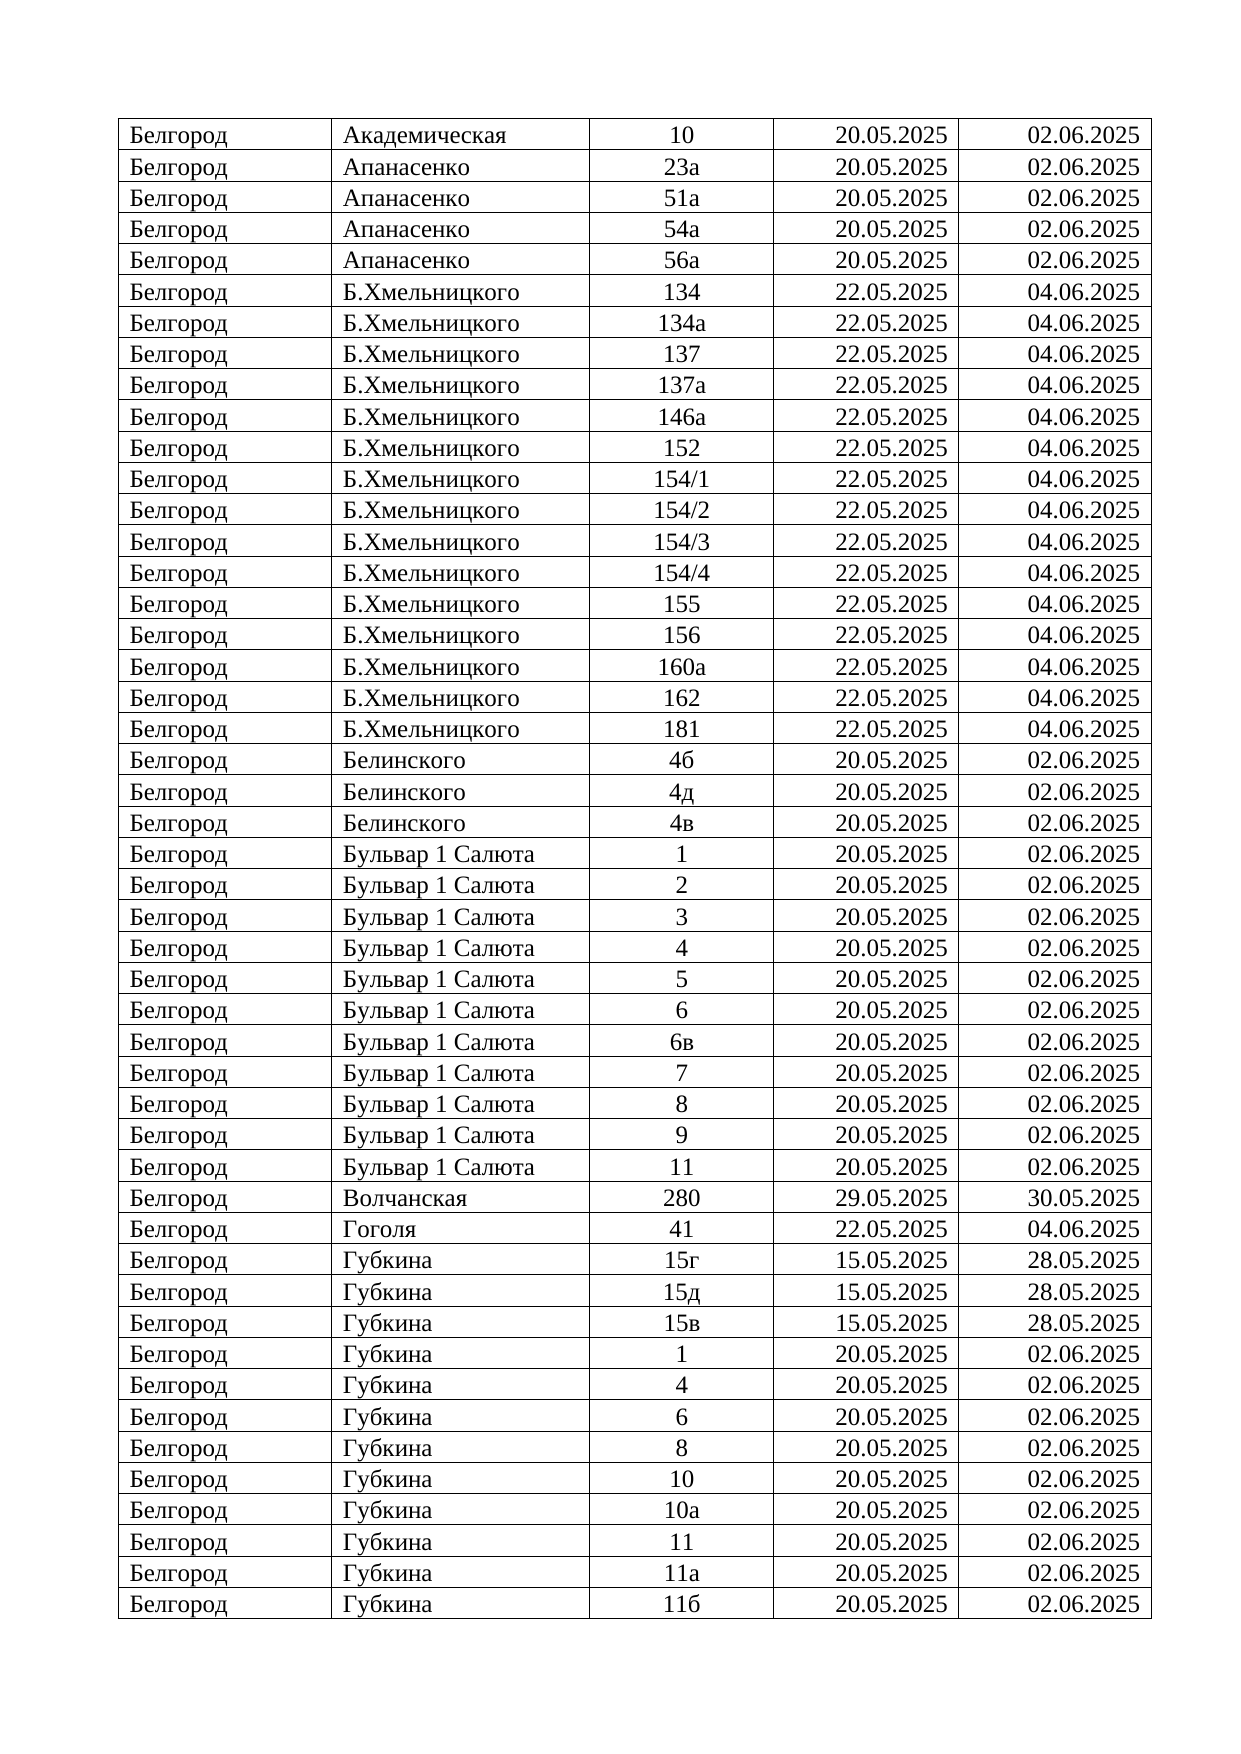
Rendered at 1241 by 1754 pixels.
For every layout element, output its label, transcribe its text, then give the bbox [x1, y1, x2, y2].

table_cell Губкина [332, 1494, 589, 1524]
table_cell Б.Хмельницкого [332, 557, 589, 587]
table_cell 04.06.2025 [959, 713, 1151, 743]
table_cell 20.05.2025 [774, 744, 958, 774]
table_cell 28.05.2025 [959, 1275, 1151, 1306]
table_cell 20.05.2025 [774, 869, 958, 899]
table_cell 20.05.2025 [774, 1494, 958, 1524]
table_cell Белгород [119, 1588, 331, 1618]
table_cell 20.05.2025 [774, 775, 958, 806]
table_cell 9 [590, 1119, 773, 1149]
table_cell 160а [590, 650, 773, 681]
table_cell Белгород [119, 994, 331, 1024]
table_cell 02.06.2025 [959, 1432, 1151, 1462]
table_cell Бульвар 1 Салюта [332, 1088, 589, 1118]
table_cell 11 [590, 1150, 773, 1181]
table_cell 22.05.2025 [774, 557, 958, 587]
table_cell Губкина [332, 1400, 589, 1431]
table_cell Белгород [119, 1494, 331, 1524]
table_cell 02.06.2025 [959, 1369, 1151, 1399]
table_cell 22.05.2025 [774, 432, 958, 462]
table_cell Белгород [119, 213, 331, 243]
table_cell 6в [590, 1025, 773, 1056]
table_cell Б.Хмельницкого [332, 307, 589, 337]
table_cell 20.05.2025 [774, 932, 958, 962]
table_cell Губкина [332, 1338, 589, 1368]
table_cell Б.Хмельницкого [332, 525, 589, 556]
table_cell 20.05.2025 [774, 1150, 958, 1181]
table_cell 02.06.2025 [959, 244, 1151, 274]
table_cell Белгород [119, 1213, 331, 1243]
table_cell Белгород [119, 182, 331, 212]
table_cell Белгород [119, 150, 331, 181]
table_cell 04.06.2025 [959, 275, 1151, 306]
table_cell 20.05.2025 [774, 1057, 958, 1087]
table_cell 02.06.2025 [959, 1557, 1151, 1587]
table_cell Белгород [119, 713, 331, 743]
table_cell Белгород [119, 1338, 331, 1368]
table_cell Белгород [119, 557, 331, 587]
table_cell 02.06.2025 [959, 838, 1151, 868]
table_cell 04.06.2025 [959, 525, 1151, 556]
table_cell Бульвар 1 Салюта [332, 1025, 589, 1056]
table_cell 22.05.2025 [774, 525, 958, 556]
table_cell 20.05.2025 [774, 182, 958, 212]
table_cell Бульвар 1 Салюта [332, 1057, 589, 1087]
table_cell Апанасенко [332, 150, 589, 181]
table_cell Б.Хмельницкого [332, 400, 589, 431]
table_cell 22.05.2025 [774, 650, 958, 681]
table_cell Белгород [119, 1400, 331, 1431]
table_cell Белгород [119, 275, 331, 306]
table_cell 28.05.2025 [959, 1307, 1151, 1337]
table_cell 10 [590, 1463, 773, 1493]
table_cell Белгород [119, 744, 331, 774]
table_cell Бульвар 1 Салюта [332, 932, 589, 962]
table_cell 04.06.2025 [959, 369, 1151, 399]
table_cell Б.Хмельницкого [332, 588, 589, 618]
table_cell Губкина [332, 1369, 589, 1399]
table_cell 154/3 [590, 525, 773, 556]
table_cell Белгород [119, 1432, 331, 1462]
table_cell 04.06.2025 [959, 463, 1151, 493]
table_cell 02.06.2025 [959, 213, 1151, 243]
table_cell 20.05.2025 [774, 1525, 958, 1556]
table_cell 20.05.2025 [774, 838, 958, 868]
table_cell Бульвар 1 Салюта [332, 963, 589, 993]
table_cell 04.06.2025 [959, 557, 1151, 587]
table_cell Белгород [119, 1150, 331, 1181]
table_cell 29.05.2025 [774, 1182, 958, 1212]
table_cell Белгород [119, 1088, 331, 1118]
table_cell 22.05.2025 [774, 1213, 958, 1243]
table_cell 5 [590, 963, 773, 993]
table_cell 02.06.2025 [959, 869, 1151, 899]
table_cell 51а [590, 182, 773, 212]
table_cell 02.06.2025 [959, 1463, 1151, 1493]
table_cell 22.05.2025 [774, 307, 958, 337]
table_cell Б.Хмельницкого [332, 682, 589, 712]
table_cell 10а [590, 1494, 773, 1524]
table_cell 7 [590, 1057, 773, 1087]
table_cell 8 [590, 1088, 773, 1118]
table_cell Белгород [119, 1463, 331, 1493]
table_cell 22.05.2025 [774, 619, 958, 649]
table_cell Белгород [119, 338, 331, 368]
table_cell 20.05.2025 [774, 150, 958, 181]
table_cell Белинского [332, 775, 589, 806]
table_cell 22.05.2025 [774, 494, 958, 524]
table_cell 20.05.2025 [774, 119, 958, 149]
table_cell Б.Хмельницкого [332, 338, 589, 368]
table_cell Бульвар 1 Салюта [332, 900, 589, 931]
table_cell 4в [590, 807, 773, 837]
table_cell Белгород [119, 432, 331, 462]
table_cell Белгород [119, 494, 331, 524]
table_cell 155 [590, 588, 773, 618]
table_cell Белгород [119, 775, 331, 806]
table_cell 4б [590, 744, 773, 774]
table_cell 02.06.2025 [959, 1119, 1151, 1149]
table_cell 2 [590, 869, 773, 899]
table_cell Белгород [119, 1182, 331, 1212]
table_cell Губкина [332, 1244, 589, 1274]
table_cell 04.06.2025 [959, 619, 1151, 649]
table_cell 15г [590, 1244, 773, 1274]
table_cell Белгород [119, 963, 331, 993]
table_cell Губкина [332, 1525, 589, 1556]
table_cell 02.06.2025 [959, 1338, 1151, 1368]
table_cell Белгород [119, 900, 331, 931]
table_cell 04.06.2025 [959, 432, 1151, 462]
table_cell 134 [590, 275, 773, 306]
table_cell Б.Хмельницкого [332, 619, 589, 649]
table_cell 30.05.2025 [959, 1182, 1151, 1212]
table_cell Белгород [119, 463, 331, 493]
table_cell Губкина [332, 1275, 589, 1306]
table_cell 04.06.2025 [959, 400, 1151, 431]
table_cell 02.06.2025 [959, 963, 1151, 993]
table_cell 41 [590, 1213, 773, 1243]
table_cell Белгород [119, 1119, 331, 1149]
table_cell 02.06.2025 [959, 1494, 1151, 1524]
table_cell 137а [590, 369, 773, 399]
table_cell 280 [590, 1182, 773, 1212]
table_cell 181 [590, 713, 773, 743]
table_cell 04.06.2025 [959, 588, 1151, 618]
table_cell 02.06.2025 [959, 994, 1151, 1024]
table_cell Б.Хмельницкого [332, 275, 589, 306]
table_cell Белгород [119, 650, 331, 681]
table_cell 04.06.2025 [959, 307, 1151, 337]
table_cell 4 [590, 1369, 773, 1399]
table_cell 22.05.2025 [774, 588, 958, 618]
table_cell Гоголя [332, 1213, 589, 1243]
table_cell Белгород [119, 1057, 331, 1087]
table_cell 22.05.2025 [774, 682, 958, 712]
table_cell 154/1 [590, 463, 773, 493]
table_cell 56а [590, 244, 773, 274]
table_cell 02.06.2025 [959, 932, 1151, 962]
table_cell Белгород [119, 619, 331, 649]
table_cell Губкина [332, 1307, 589, 1337]
table_cell 156 [590, 619, 773, 649]
table_cell Б.Хмельницкого [332, 650, 589, 681]
table_cell Губкина [332, 1432, 589, 1462]
table_cell 22.05.2025 [774, 463, 958, 493]
table_cell Белинского [332, 744, 589, 774]
table_cell 11б [590, 1588, 773, 1618]
table_cell 15д [590, 1275, 773, 1306]
table_cell 11а [590, 1557, 773, 1587]
table_cell Бульвар 1 Салюта [332, 994, 589, 1024]
table_cell Бульвар 1 Салюта [332, 1150, 589, 1181]
table_cell 20.05.2025 [774, 1400, 958, 1431]
table_cell Белгород [119, 525, 331, 556]
table_cell 02.06.2025 [959, 1525, 1151, 1556]
table_cell Белгород [119, 807, 331, 837]
table_cell 54а [590, 213, 773, 243]
table_cell Белгород [119, 588, 331, 618]
table_cell 20.05.2025 [774, 807, 958, 837]
table_cell 02.06.2025 [959, 1150, 1151, 1181]
table_cell Волчанская [332, 1182, 589, 1212]
table_cell Академическая [332, 119, 589, 149]
table_cell 02.06.2025 [959, 1088, 1151, 1118]
table_cell 22.05.2025 [774, 369, 958, 399]
table_cell Б.Хмельницкого [332, 432, 589, 462]
table_cell 02.06.2025 [959, 1025, 1151, 1056]
table_cell 146а [590, 400, 773, 431]
table_cell 1 [590, 1338, 773, 1368]
table_cell Белгород [119, 244, 331, 274]
table_cell 3 [590, 900, 773, 931]
table_cell 134а [590, 307, 773, 337]
table_cell Белгород [119, 682, 331, 712]
table_cell 20.05.2025 [774, 1432, 958, 1462]
table_cell 20.05.2025 [774, 1088, 958, 1118]
table_cell Бульвар 1 Салюта [332, 1119, 589, 1149]
table_cell 02.06.2025 [959, 150, 1151, 181]
table_cell 20.05.2025 [774, 1119, 958, 1149]
table_cell Белгород [119, 1275, 331, 1306]
table_cell 22.05.2025 [774, 338, 958, 368]
table_cell Белгород [119, 1557, 331, 1587]
table_cell 154/4 [590, 557, 773, 587]
table_cell Белгород [119, 369, 331, 399]
table_cell 20.05.2025 [774, 963, 958, 993]
table_cell 20.05.2025 [774, 1369, 958, 1399]
table_cell 137 [590, 338, 773, 368]
table_cell 10 [590, 119, 773, 149]
table_cell 1 [590, 838, 773, 868]
table_cell Б.Хмельницкого [332, 713, 589, 743]
table_cell Белгород [119, 119, 331, 149]
table_cell 04.06.2025 [959, 494, 1151, 524]
table_cell 162 [590, 682, 773, 712]
table_cell 23а [590, 150, 773, 181]
table_cell Белинского [332, 807, 589, 837]
table_cell Белгород [119, 1307, 331, 1337]
table_cell Белгород [119, 1025, 331, 1056]
table_cell 8 [590, 1432, 773, 1462]
table_cell 6 [590, 994, 773, 1024]
table_cell 20.05.2025 [774, 1557, 958, 1587]
table_cell Белгород [119, 869, 331, 899]
table_cell 15в [590, 1307, 773, 1337]
table_cell Б.Хмельницкого [332, 369, 589, 399]
table_cell 152 [590, 432, 773, 462]
table_cell Б.Хмельницкого [332, 494, 589, 524]
table_cell Бульвар 1 Салюта [332, 838, 589, 868]
table_cell Губкина [332, 1557, 589, 1587]
table_cell 15.05.2025 [774, 1307, 958, 1337]
table_cell 02.06.2025 [959, 1057, 1151, 1087]
table_cell Бульвар 1 Салюта [332, 869, 589, 899]
table_cell 20.05.2025 [774, 1588, 958, 1618]
table_cell 04.06.2025 [959, 338, 1151, 368]
table_cell 4д [590, 775, 773, 806]
table_cell 02.06.2025 [959, 775, 1151, 806]
table_cell 02.06.2025 [959, 900, 1151, 931]
table_cell 04.06.2025 [959, 650, 1151, 681]
table_cell Белгород [119, 1244, 331, 1274]
table_cell 4 [590, 932, 773, 962]
table_cell 15.05.2025 [774, 1244, 958, 1274]
table_cell Белгород [119, 307, 331, 337]
table_cell 22.05.2025 [774, 713, 958, 743]
table_cell 02.06.2025 [959, 119, 1151, 149]
table_cell 11 [590, 1525, 773, 1556]
table_cell Белгород [119, 838, 331, 868]
table_cell 28.05.2025 [959, 1244, 1151, 1274]
table_cell 15.05.2025 [774, 1275, 958, 1306]
table_cell 04.06.2025 [959, 1213, 1151, 1243]
table_cell 02.06.2025 [959, 807, 1151, 837]
table_cell 02.06.2025 [959, 1400, 1151, 1431]
table_cell 04.06.2025 [959, 682, 1151, 712]
table_cell 20.05.2025 [774, 244, 958, 274]
table_cell Белгород [119, 932, 331, 962]
table_cell 20.05.2025 [774, 1463, 958, 1493]
table_cell 20.05.2025 [774, 213, 958, 243]
table_cell 22.05.2025 [774, 400, 958, 431]
table_cell Апанасенко [332, 182, 589, 212]
table_cell 20.05.2025 [774, 900, 958, 931]
table_cell 20.05.2025 [774, 1338, 958, 1368]
table_cell Апанасенко [332, 213, 589, 243]
table_cell Б.Хмельницкого [332, 463, 589, 493]
table_cell Губкина [332, 1463, 589, 1493]
table_cell 02.06.2025 [959, 182, 1151, 212]
table_cell Губкина [332, 1588, 589, 1618]
table_cell 22.05.2025 [774, 275, 958, 306]
table_cell 02.06.2025 [959, 1588, 1151, 1618]
table_cell 20.05.2025 [774, 1025, 958, 1056]
table_cell Белгород [119, 1369, 331, 1399]
table_cell Белгород [119, 1525, 331, 1556]
table_cell 154/2 [590, 494, 773, 524]
table_cell 6 [590, 1400, 773, 1431]
table_cell 20.05.2025 [774, 994, 958, 1024]
table_cell Белгород [119, 400, 331, 431]
table_cell 02.06.2025 [959, 744, 1151, 774]
table_cell Апанасенко [332, 244, 589, 274]
